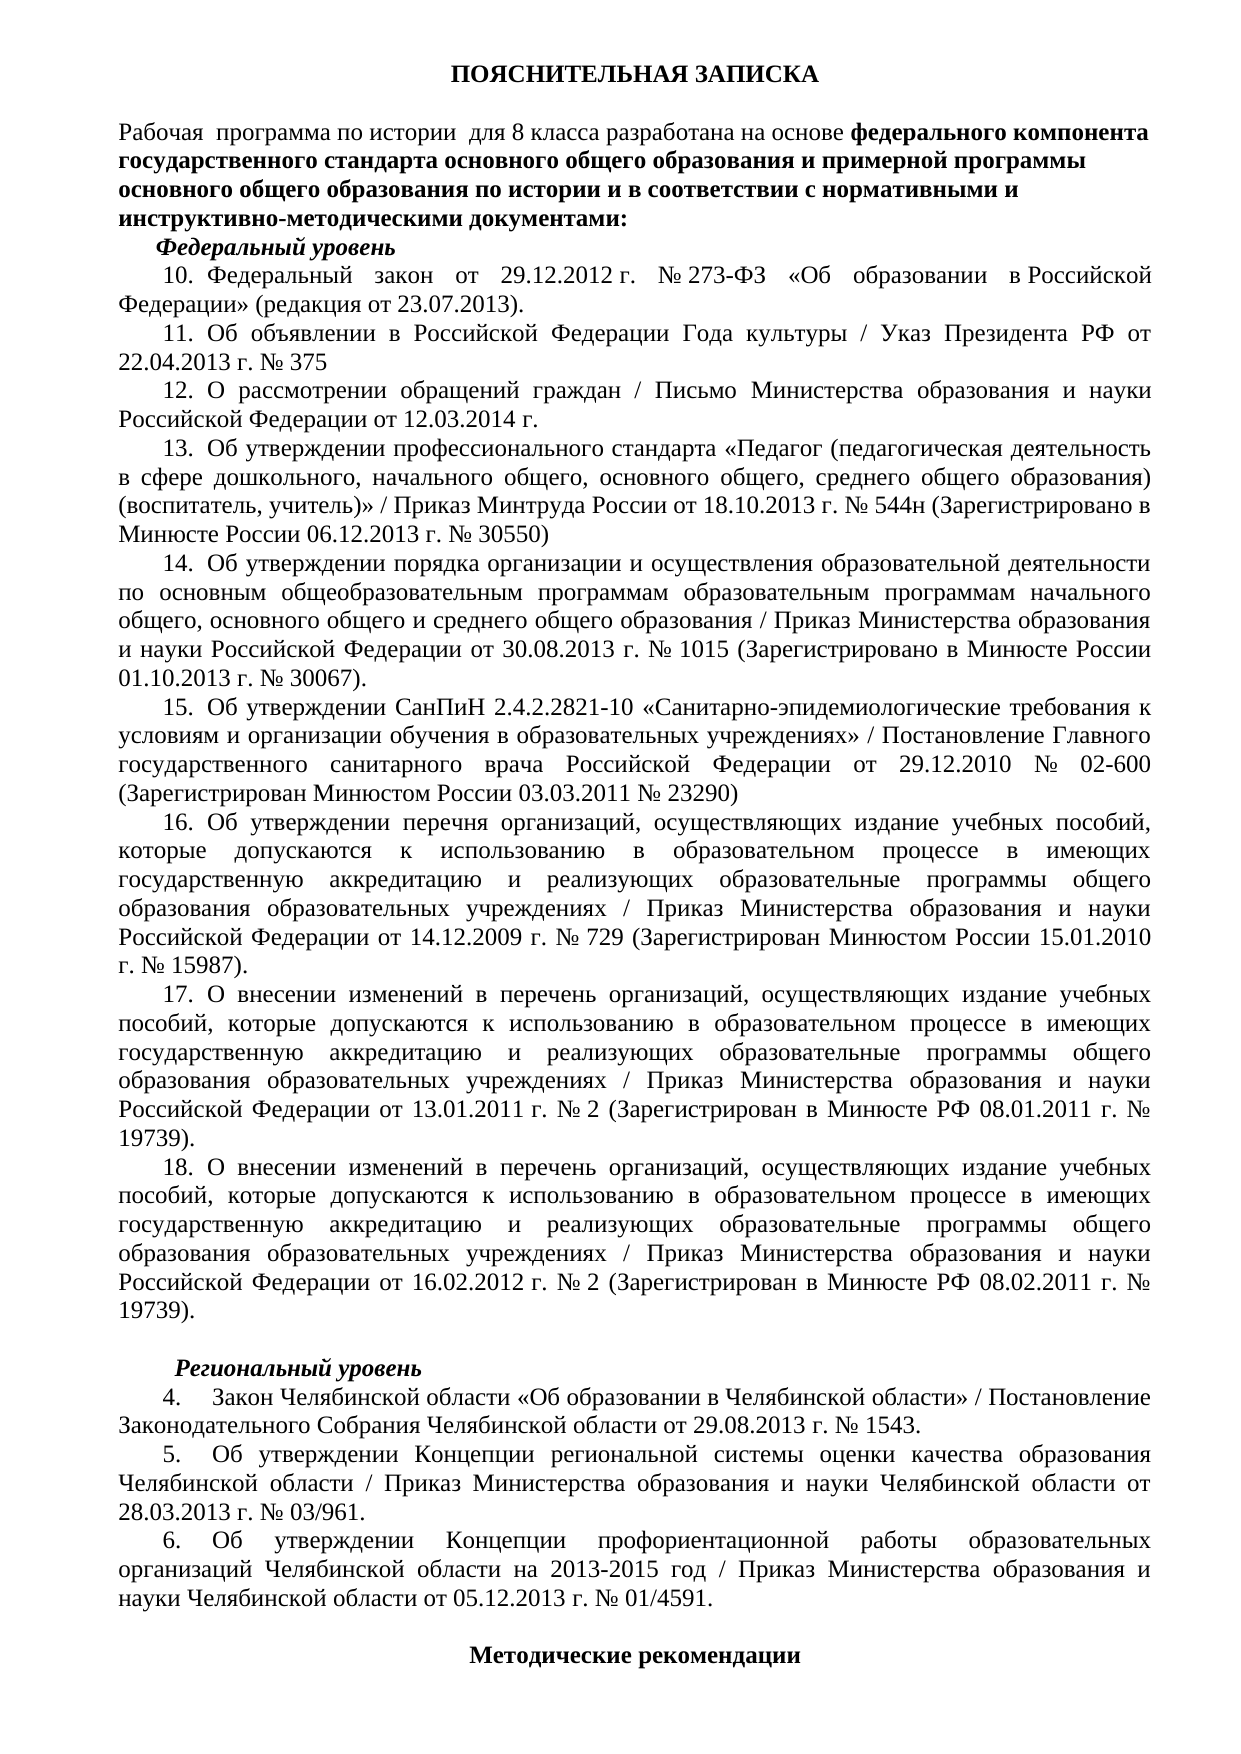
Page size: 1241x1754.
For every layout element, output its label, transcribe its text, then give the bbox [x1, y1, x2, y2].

list Об объявлении в Российской Федерации Года культуры / Указ Президента РФ от 22.04.2013 г. № 375 [118, 318, 1152, 375]
list Об утверждении профессионального стандарта «Педагог (педагогическая деятельность в сфере дошкольного, начального общего, основного общего, среднего общего образования) (воспитатель, учитель)» / Приказ Минтруда России от 18.10.2013 г. № 544н (Зарегистрировано в Минюсте России 06.12.2013 г. № 30550) [118, 433, 1152, 548]
text Рабочая программа по истории для 8 класса разработана на основе федерального компонента государственного стандарта основного общего образования и примерной программы основного общего образования по истории и в соответствии с нормативными и инструктивно-методическими документами: [118, 117, 1152, 232]
text Федеральный уровень [118, 232, 1152, 260]
list О внесении изменений в перечень организаций, осуществляющих издание учебных пособий, которые допускаются к использованию в образовательном процессе в имеющих государственную аккредитацию и реализующих образовательные программы общего образования образовательных учреждениях / Приказ Министерства образования и науки Российской Федерации от 13.01.2011 г. № 2 (Зарегистрирован в Минюсте РФ 08.01.2011 г. № 19739). [118, 979, 1152, 1152]
text ПОЯСНИТЕЛЬНАЯ ЗАПИСКА [118, 59, 1152, 88]
list Об утверждении порядка организации и осуществления образовательной деятельности по основным общеобразовательным программам образовательным программам начального общего, основного общего и среднего общего образования / Приказ Министерства образования и науки Российской Федерации от 30.08.2013 г. № 1015 (Зарегистрировано в Минюсте России 01.10.2013 г. № 30067). [118, 548, 1152, 692]
list Об утверждении Концепции профориентационной работы образовательных организаций Челябинской области на 2013-2015 год / Приказ Министерства образования и науки Челябинской области от 05.12.2013 г. № 01/4591. [118, 1525, 1152, 1612]
list Об утверждении СанПиН 2.4.2.2821-10 «Санитарно-эпидемиологические требования к условиям и организации обучения в образовательных учреждениях» / Постановление Главного государственного санитарного врача Российской Федерации от 29.12.2010 № 02-600 (Зарегистрирован Минюстом России 03.03.2011 № 23290) [118, 692, 1152, 807]
list Об утверждении перечня организаций, осуществляющих издание учебных пособий, которые допускаются к использованию в образовательном процессе в имеющих государственную аккредитацию и реализующих образовательные программы общего образования образовательных учреждениях / Приказ Министерства образования и науки Российской Федерации от 14.12.2009 г. № 729 (Зарегистрирован Минюстом России 15.01.2010 г. № 15987). [118, 807, 1152, 979]
list О внесении изменений в перечень организаций, осуществляющих издание учебных пособий, которые допускаются к использованию в образовательном процессе в имеющих государственную аккредитацию и реализующих образовательные программы общего образования образовательных учреждениях / Приказ Министерства образования и науки Российской Федерации от 16.02.2012 г. № 2 (Зарегистрирован в Минюсте РФ 08.02.2011 г. № 19739). [118, 1152, 1152, 1324]
text Методические рекомендации [118, 1640, 1152, 1669]
list Федеральный закон от 29.12.2012 г. № 273-ФЗ «Об образовании в Российской Федерации» (редакция от 23.07.2013). [118, 260, 1152, 318]
list О рассмотрении обращений граждан / Письмо Министерства образования и науки Российской Федерации от 12.03.2014 г. [118, 375, 1152, 433]
text Региональный уровень [125, 1353, 1152, 1382]
list Закон Челябинской области «Об образовании в Челябинской области» / Постановление Законодательного Собрания Челябинской области от 29.08.2013 г. № 1543. [118, 1382, 1152, 1439]
list Об утверждении Концепции региональной системы оценки качества образования Челябинской области / Приказ Министерства образования и науки Челябинской области от 28.03.2013 г. № 03/961. [118, 1439, 1152, 1525]
